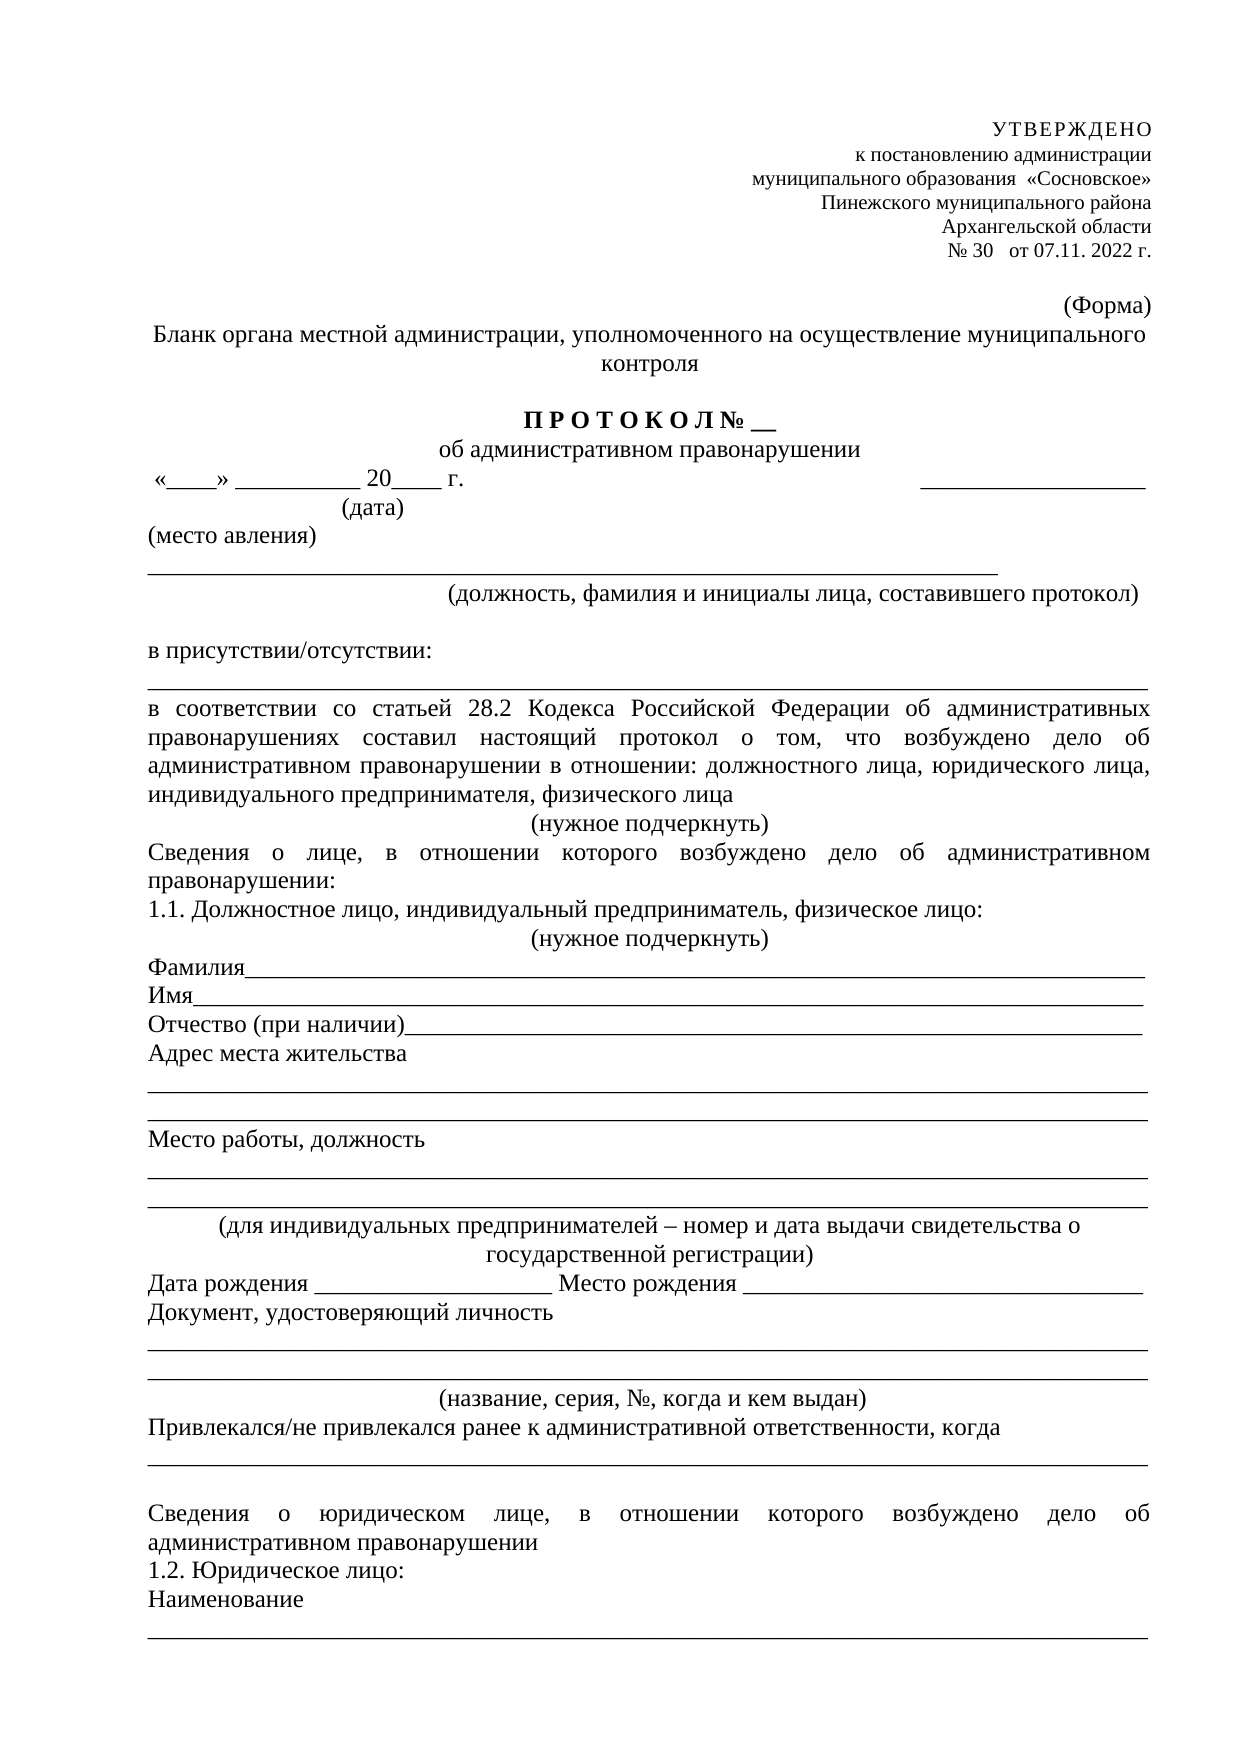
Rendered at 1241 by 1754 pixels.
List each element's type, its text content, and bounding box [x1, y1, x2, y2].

text Место работы, должность ________________________________________________________________________________________________________________________________________________________________ [148, 1124, 1152, 1211]
text об административном правонарушении [148, 434, 1152, 463]
text (Форма) [148, 291, 1152, 319]
text ________________________________________________________________________________ [148, 664, 1152, 693]
text Фамилия________________________________________________________________________ [148, 952, 1152, 981]
text (должность, фамилия и инициалы лица, составившего протокол) [148, 578, 1152, 607]
text Привлекался/не привлекался ранее к административной ответственности, когда ________________________________________________________________________________ [148, 1412, 1152, 1469]
text П Р О Т О К О Л № __ [148, 406, 1152, 434]
text УТВЕРЖДЕНО [768, 117, 1152, 141]
text Сведения о лице, в отношении которого возбуждено дело об административном правонарушении: [148, 837, 1152, 894]
text Пинежского муниципального района [148, 189, 1152, 214]
text Документ, удостоверяющий личность ________________________________________________________________________________________________________________________________________________________________ [148, 1297, 1152, 1383]
text Имя____________________________________________________________________________ [148, 981, 1152, 1009]
text (название, серия, №, когда и кем выдан) [148, 1383, 1152, 1412]
text 1.1. Должностное лицо, индивидуальный предприниматель, физическое лицо: [148, 894, 1152, 923]
text (нужное подчеркнуть) [148, 923, 1152, 952]
text к постановлению администрации [148, 141, 1152, 166]
text № 30 от 07.11. 2022 г. [768, 238, 1152, 262]
text Бланк органа местной администрации, уполномоченного на осуществление муниципального контроля [148, 319, 1152, 377]
text (для индивидуальных предпринимателей – номер и дата выдачи свидетельства о государственной регистрации) [148, 1211, 1152, 1268]
text «____» __________ 20____ г. __________________ [148, 463, 1152, 492]
text 1.2. Юридическое лицо: [148, 1556, 1152, 1584]
text Наименование ________________________________________________________________________________ [148, 1584, 1152, 1642]
text (нужное подчеркнуть) [148, 808, 1152, 837]
text Адрес места жительства ________________________________________________________________________________________________________________________________________________________________ [148, 1038, 1152, 1124]
text (дата) (место авления) ____________________________________________________________________ [148, 492, 1152, 578]
text Дата рождения ___________________ Место рождения ________________________________ [148, 1268, 1152, 1297]
text в присутствии/отсутствии: [148, 636, 1152, 664]
text Отчество (при наличии)___________________________________________________________ [148, 1009, 1152, 1038]
text в соответствии со статьей 28.2 Кодекса Российской Федерации об административных правонарушениях составил настоящий протокол о том, что возбуждено дело об административном правонарушении в отношении: должностного лица, юридического лица, индивидуального предпринимателя, физического лица [148, 693, 1152, 808]
text Сведения о юридическом лице, в отношении которого возбуждено дело об административном правонарушении [148, 1498, 1152, 1556]
text муниципального образования «Сосновское» [148, 166, 1152, 189]
text Архангельской области [148, 214, 1152, 238]
